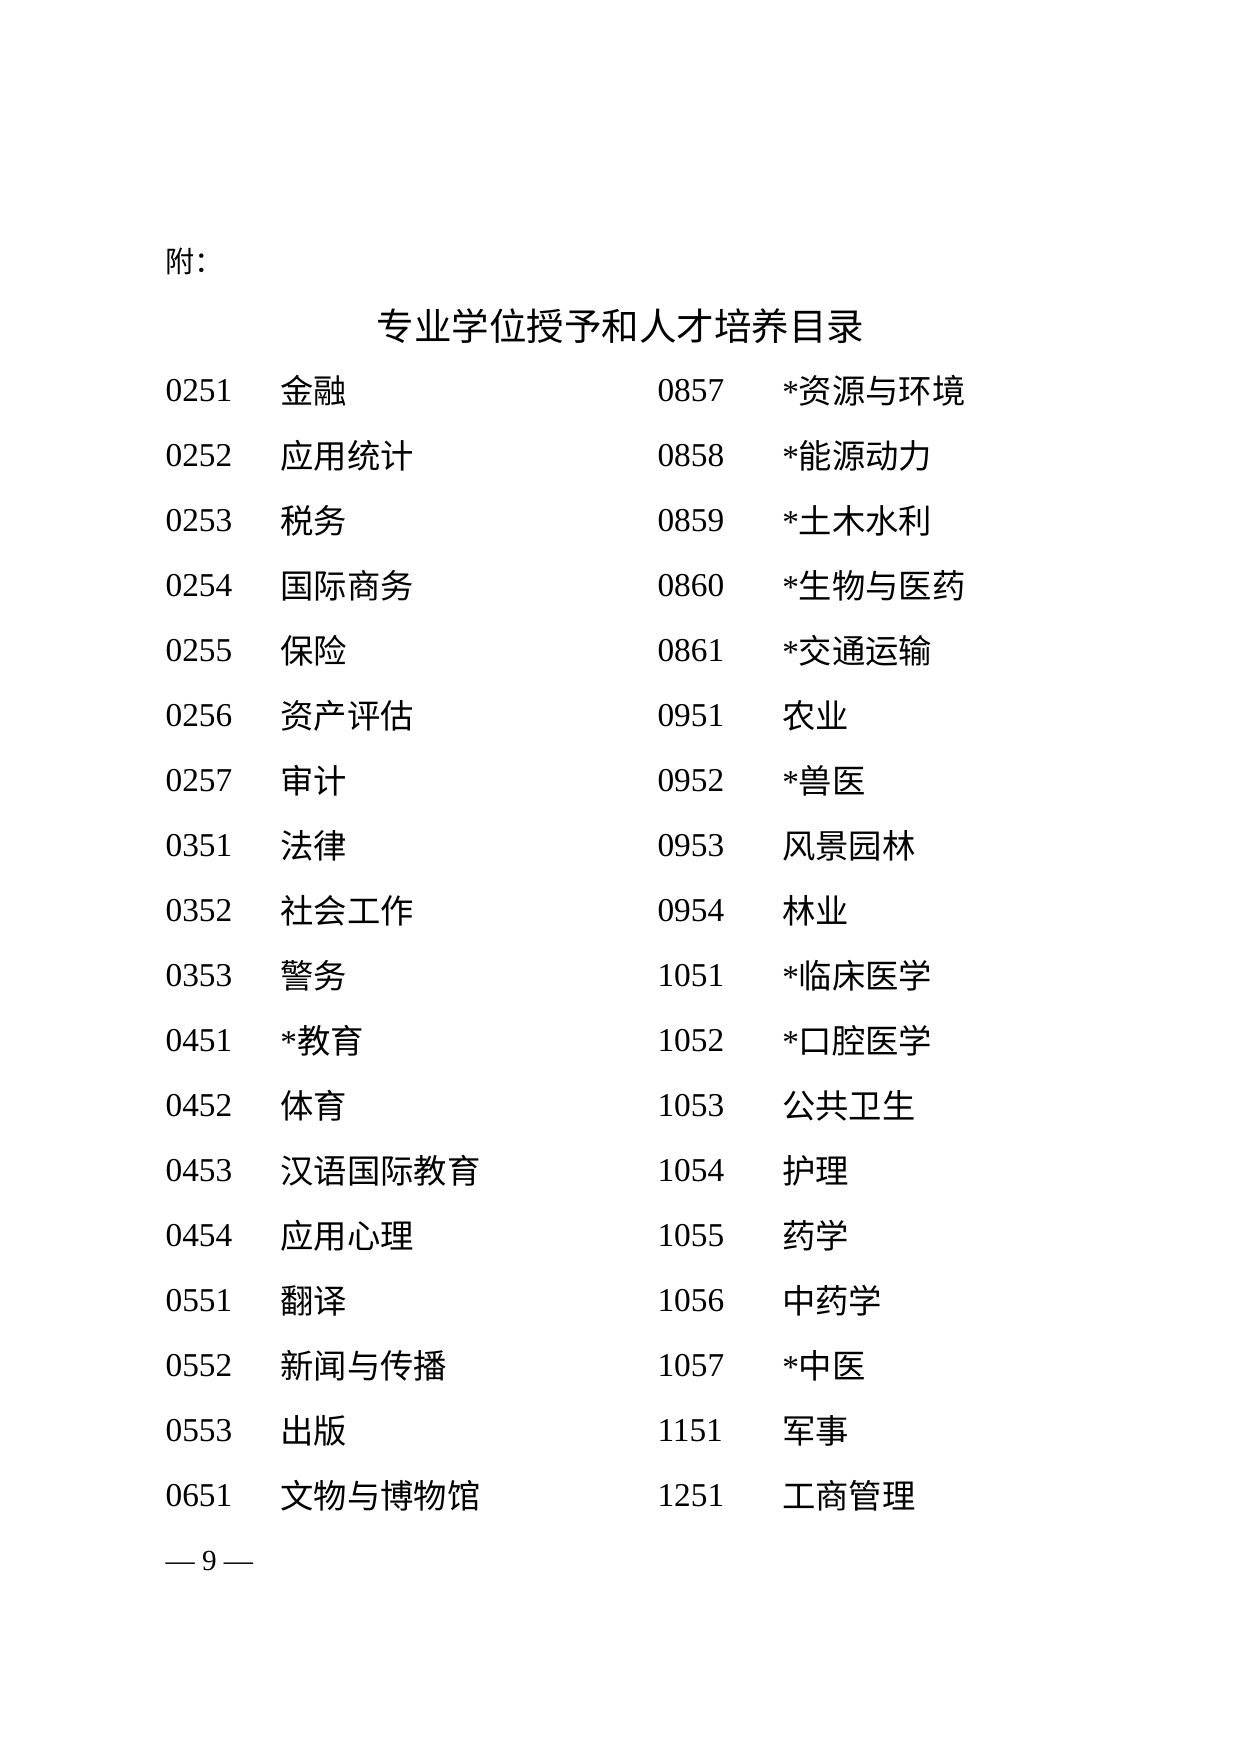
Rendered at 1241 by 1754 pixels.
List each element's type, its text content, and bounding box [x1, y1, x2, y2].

table_cell 体育 [269, 1072, 646, 1137]
table_cell 0453 [154, 1137, 269, 1202]
table_cell 税务 [269, 487, 646, 552]
table_cell 工商管理 [771, 1462, 1086, 1527]
table_cell 应用统计 [269, 422, 646, 487]
table_cell 新闻与传播 [269, 1332, 646, 1397]
text 附： [165, 227, 1075, 292]
table_cell 0954 [646, 877, 771, 942]
table_cell 0452 [154, 1072, 269, 1137]
table_cell 法律 [269, 812, 646, 877]
table_cell 警务 [269, 942, 646, 1007]
table_cell *临床医学 [771, 942, 1086, 1007]
table_cell *口腔医学 [771, 1007, 1086, 1072]
table_cell 1151 [646, 1397, 771, 1462]
table_cell *教育 [269, 1007, 646, 1072]
table_cell 中药学 [771, 1267, 1086, 1332]
table_cell 0256 [154, 682, 269, 747]
table_cell 护理 [771, 1137, 1086, 1202]
table_cell 0257 [154, 747, 269, 812]
table_cell 公共卫生 [771, 1072, 1086, 1137]
table_cell 0351 [154, 812, 269, 877]
table_cell 0352 [154, 877, 269, 942]
table_cell 出版 [269, 1397, 646, 1462]
table_cell *交通运输 [771, 617, 1086, 682]
table_cell 0952 [646, 747, 771, 812]
table_cell 国际商务 [269, 552, 646, 617]
table_cell 1053 [646, 1072, 771, 1137]
table_cell 0353 [154, 942, 269, 1007]
table_cell 药学 [771, 1202, 1086, 1267]
table_cell 1054 [646, 1137, 771, 1202]
table_cell 0253 [154, 487, 269, 552]
table_cell 0255 [154, 617, 269, 682]
table_cell 审计 [269, 747, 646, 812]
table_cell 0858 [646, 422, 771, 487]
table_cell 1057 [646, 1332, 771, 1397]
table_cell 0252 [154, 422, 269, 487]
table_header *资源与环境 [771, 357, 1086, 422]
table_cell 1051 [646, 942, 771, 1007]
table_cell *生物与医药 [771, 552, 1086, 617]
table_cell 1055 [646, 1202, 771, 1267]
table_cell 0861 [646, 617, 771, 682]
table_cell 林业 [771, 877, 1086, 942]
table_cell 0454 [154, 1202, 269, 1267]
table_cell 0860 [646, 552, 771, 617]
table_header 0857 [646, 357, 771, 422]
table_cell *土木水利 [771, 487, 1086, 552]
table_cell 军事 [771, 1397, 1086, 1462]
table_cell *兽医 [771, 747, 1086, 812]
table_cell 0651 [154, 1462, 269, 1527]
table_cell 资产评估 [269, 682, 646, 747]
table_cell 社会工作 [269, 877, 646, 942]
table_cell 农业 [771, 682, 1086, 747]
table_cell 风景园林 [771, 812, 1086, 877]
table_cell *中医 [771, 1332, 1086, 1397]
table_cell 0953 [646, 812, 771, 877]
table_cell 0553 [154, 1397, 269, 1462]
table_cell *能源动力 [771, 422, 1086, 487]
table_cell 1052 [646, 1007, 771, 1072]
table_header 0251 [154, 357, 269, 422]
table_header 金融 [269, 357, 646, 422]
table_cell 0552 [154, 1332, 269, 1397]
table_cell 应用心理 [269, 1202, 646, 1267]
table_cell 1251 [646, 1462, 771, 1527]
table_cell 0859 [646, 487, 771, 552]
table_cell 0254 [154, 552, 269, 617]
table_cell 翻译 [269, 1267, 646, 1332]
table_cell 文物与博物馆 [269, 1462, 646, 1527]
table_cell 0451 [154, 1007, 269, 1072]
table_cell 1056 [646, 1267, 771, 1332]
table_cell 0951 [646, 682, 771, 747]
table_cell 汉语国际教育 [269, 1137, 646, 1202]
table_cell 0551 [154, 1267, 269, 1332]
table_cell 保险 [269, 617, 646, 682]
text 专业学位授予和人才培养目录 [165, 292, 1075, 357]
